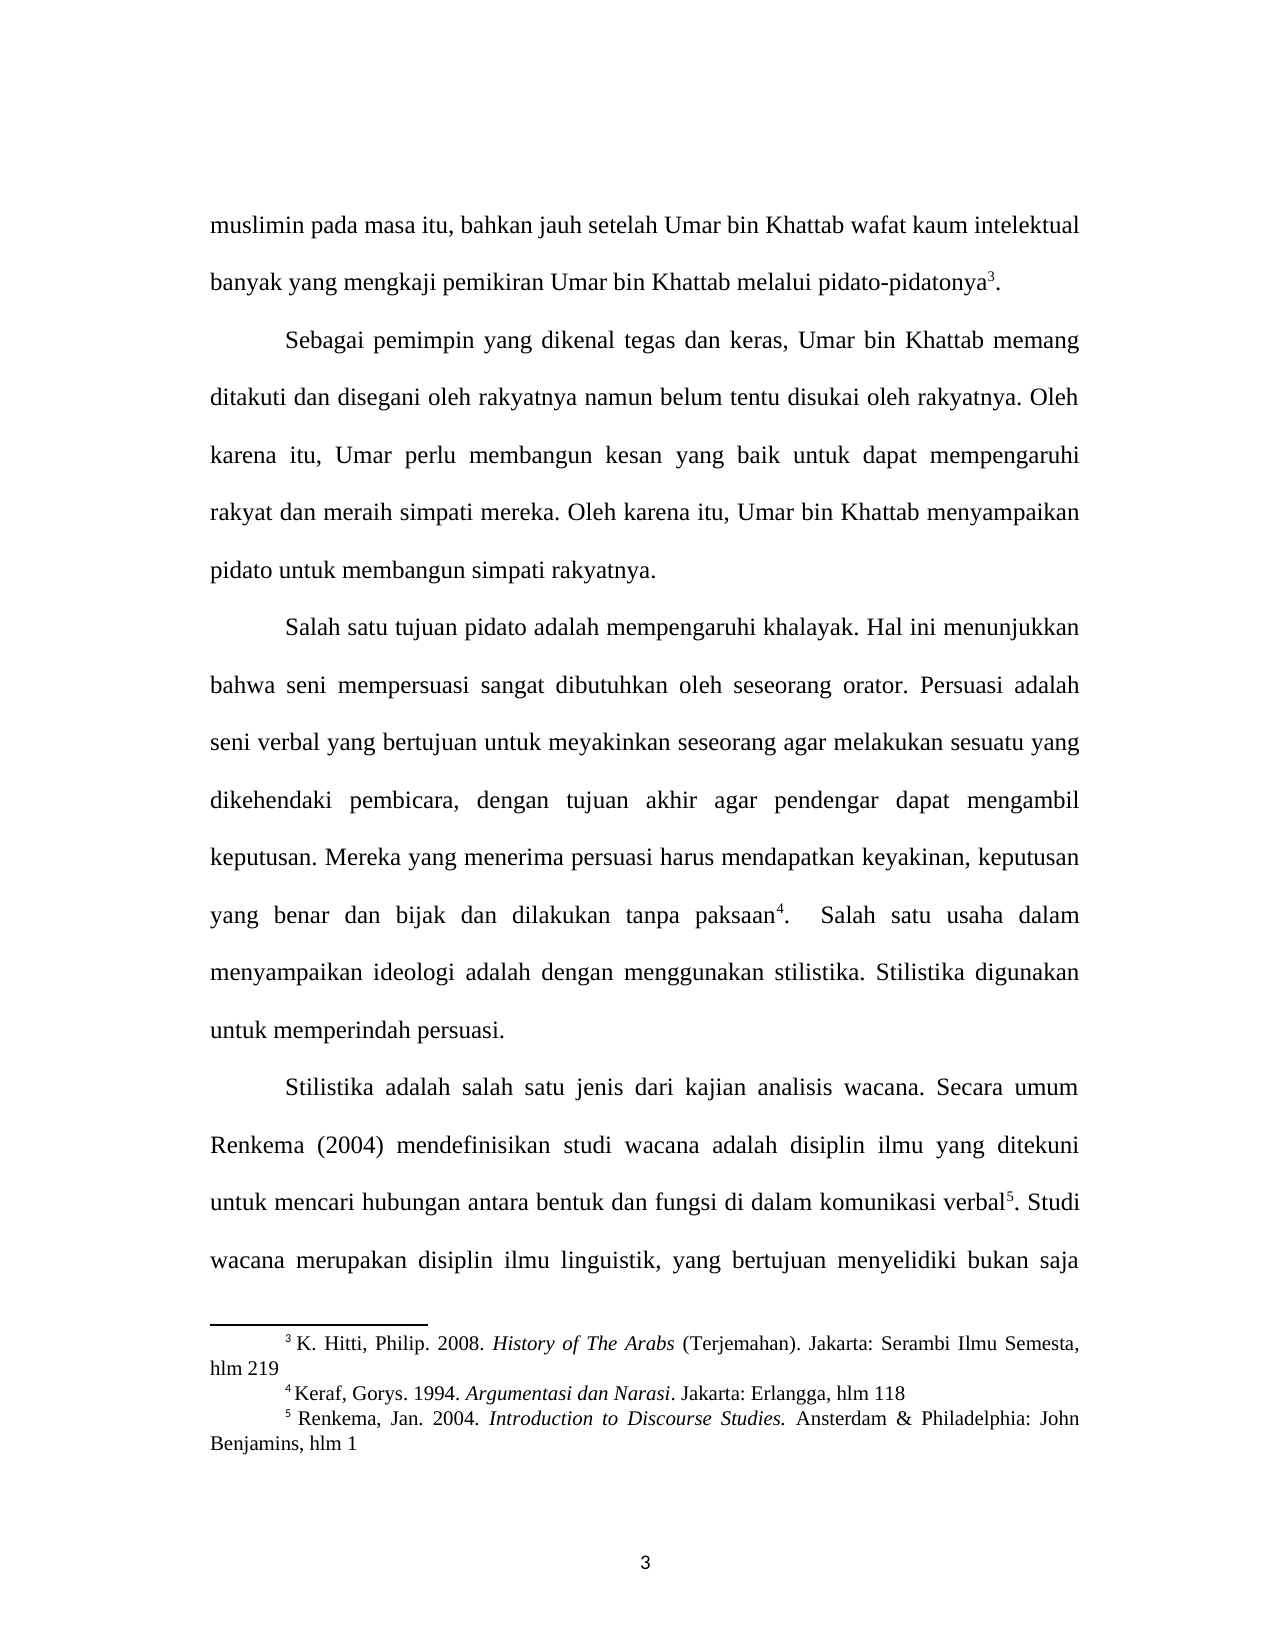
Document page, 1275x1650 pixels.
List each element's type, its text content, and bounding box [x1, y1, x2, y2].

text Sebagai pemimpin yang dikenal tegas dan keras, Umar bin Khattab memang ditakuti dan disegani oleh rakyatnya namun belum tentu disukai oleh rakyatnya. Oleh karena itu, Umar perlu membangun kesan yang baik untuk dapat mempengaruhi rakyat dan meraih simpati mereka. Oleh karena itu, Umar bin Khattab menyampaikan pidato untuk membangun simpati rakyatnya. [210, 325, 1080, 584]
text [210, 210, 1080, 296]
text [210, 1072, 1080, 1274]
text Salah satu tujuan pidato adalah mempengaruhi khalayak. Hal ini menunjukkan bahwa seni mempersuasi sangat dibutuhkan oleh seseorang orator. Persuasi adalah seni verbal yang bertujuan untuk meyakinkan seseorang agar melakukan sesuatu yang dikehendaki pembicara, dengan tujuan akhir agar pendengar dapat mengambil keputusan. Mereka yang menerima persuasi harus mendapatkan keyakinan, keputusan yang benar dan bijak dan dilakukan tanpa paksaan. Salah satu usaha dalam menyampaikan ideologi adalah dengan menggunakan stilistika. Stilistika digunakan untuk memperindah persuasi. [210, 612, 1080, 1044]
